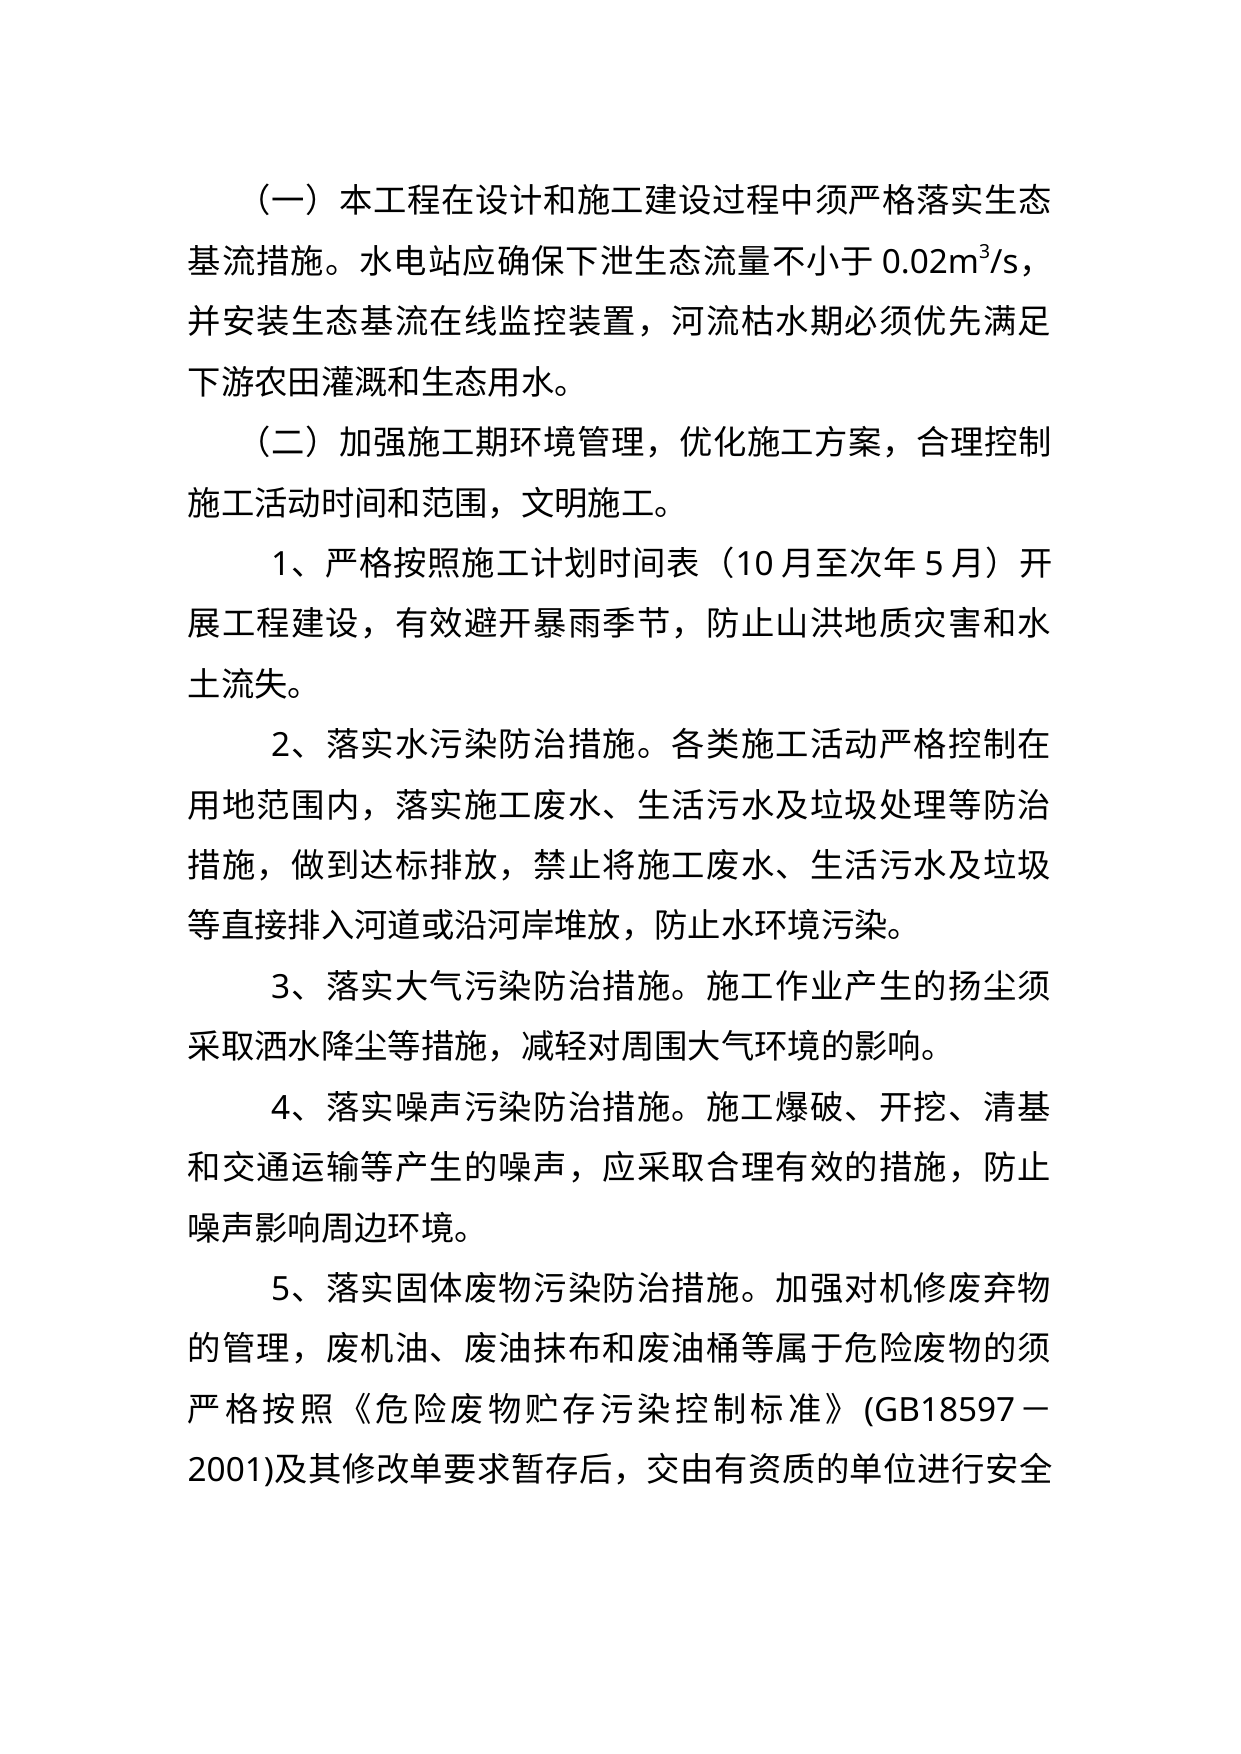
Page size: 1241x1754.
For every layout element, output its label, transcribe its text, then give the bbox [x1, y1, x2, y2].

text （二）加强施工期环境管理，优化施工方案，合理控制施工活动时间和范围，文明施工。 [187, 406, 1053, 527]
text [187, 1252, 1053, 1494]
text 4、落实噪声污染防治措施。施工爆破、开挖、清基和交通运输等产生的噪声，应采取合理有效的措施，防止噪声影响周边环境。 [187, 1071, 1053, 1252]
text 2、落实水污染防治措施。各类施工活动严格控制在用地范围内，落实施工废水、生活污水及垃圾处理等防治措施，做到达标排放，禁止将施工废水、生活污水及垃圾等直接排入河道或沿河岸堆放，防止水环境污染。 [187, 708, 1053, 950]
text （一）本工程在设计和施工建设过程中须严格落实生态基流措施。水电站应确保下泄生态流量不小于0.02m3/s，并安装生态基流在线监控装置，河流枯水期必须优先满足下游农田灌溉和生态用水。 [187, 164, 1053, 406]
text 3、落实大气污染防治措施。施工作业产生的扬尘须采取洒水降尘等措施，减轻对周围大气环境的影响。 [187, 950, 1053, 1071]
text 1、严格按照施工计划时间表（10月至次年5月）开展工程建设，有效避开暴雨季节，防止山洪地质灾害和水土流失。 [187, 527, 1053, 708]
